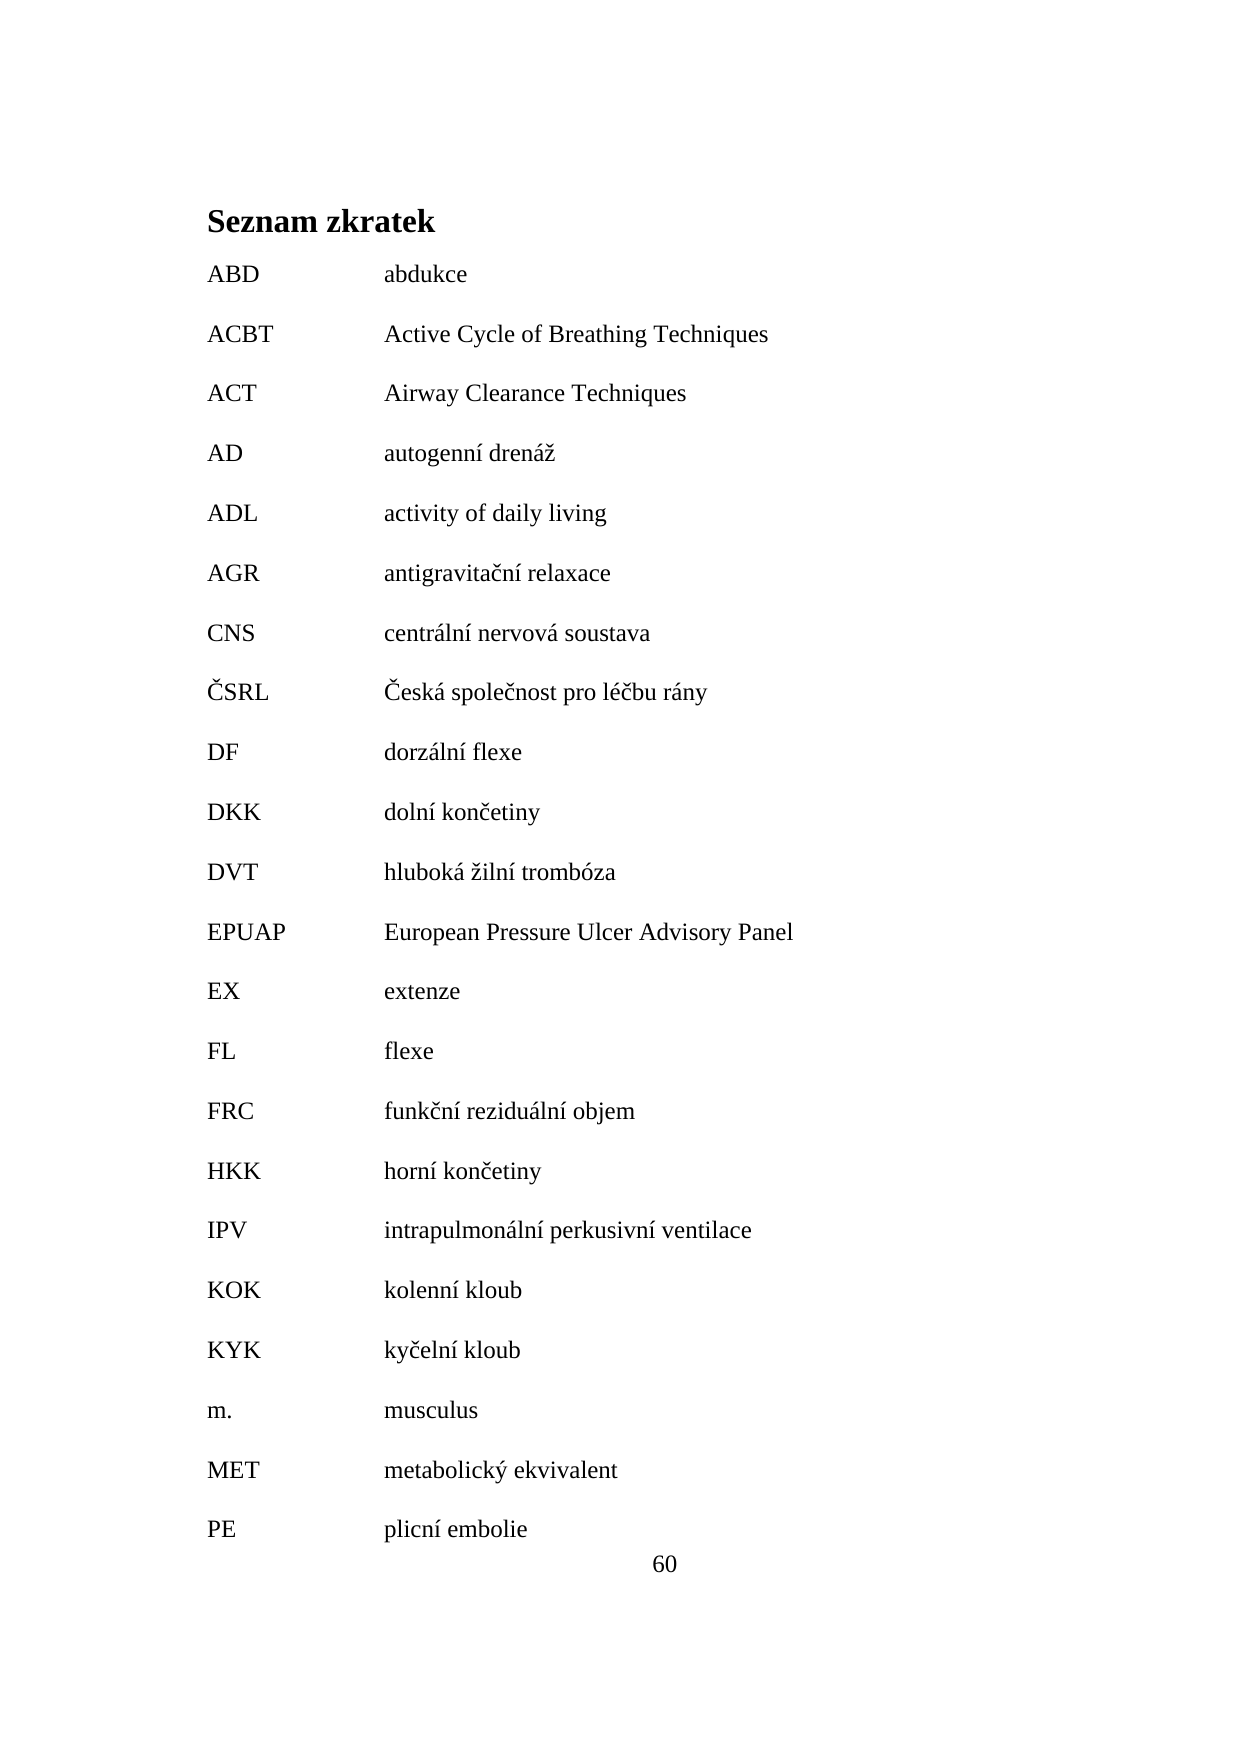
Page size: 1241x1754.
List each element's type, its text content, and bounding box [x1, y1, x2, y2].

text PE plicní embolie [207, 1514, 1122, 1543]
text ACT Airway Clearance Techniques [207, 378, 1122, 407]
text ADL activity of daily living [207, 498, 1122, 527]
text ČSRL Česká společnost pro léčbu rány [207, 677, 1122, 706]
text DVT hluboká žilní trombóza [207, 857, 1122, 886]
text m. musculus [207, 1395, 1122, 1424]
text DF dorzální flexe [207, 737, 1122, 766]
text CNS centrální nervová soustava [207, 618, 1122, 646]
text FRC funkční reziduální objem [207, 1096, 1122, 1125]
subtitle Seznam zkratek [207, 201, 1122, 240]
text EX extenze [207, 976, 1122, 1005]
text DKK dolní končetiny [207, 797, 1122, 826]
text EPUAP European Pressure Ulcer Advisory Panel [207, 917, 1122, 945]
text AD autogenní drenáž [207, 438, 1122, 467]
text FL flexe [207, 1036, 1122, 1065]
text MET metabolický ekvivalent [207, 1455, 1122, 1483]
text AGR antigravitační relaxace [207, 558, 1122, 587]
text HKK horní končetiny [207, 1156, 1122, 1184]
text KOK kolenní kloub [207, 1275, 1122, 1304]
text ACBT Active Cycle of Breathing Techniques [207, 319, 1122, 347]
text IPV intrapulmonální perkusivní ventilace [207, 1216, 1122, 1244]
text ABD abdukce [207, 259, 1122, 288]
text KYK kyčelní kloub [207, 1335, 1122, 1364]
